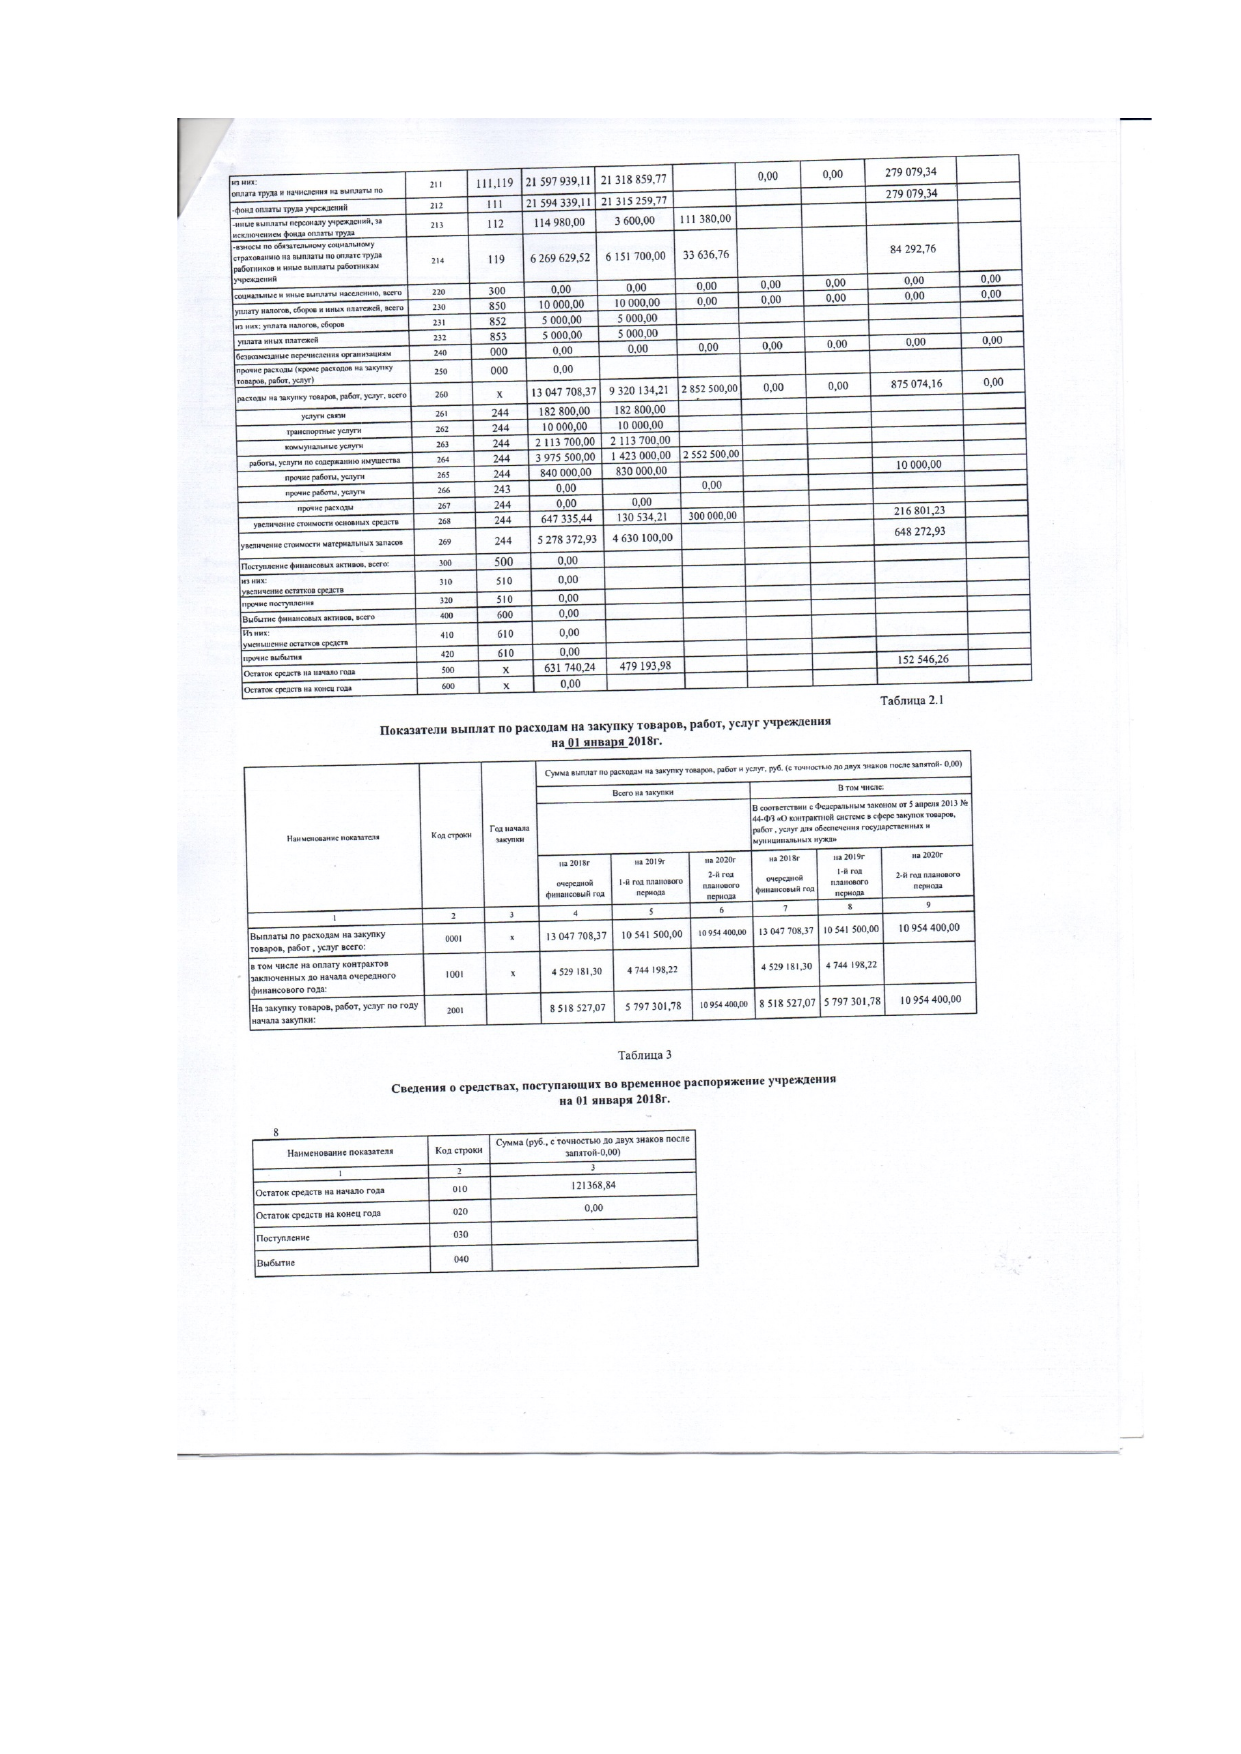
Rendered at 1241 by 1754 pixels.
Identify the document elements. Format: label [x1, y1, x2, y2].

picture [177, 118, 1152, 1460]
